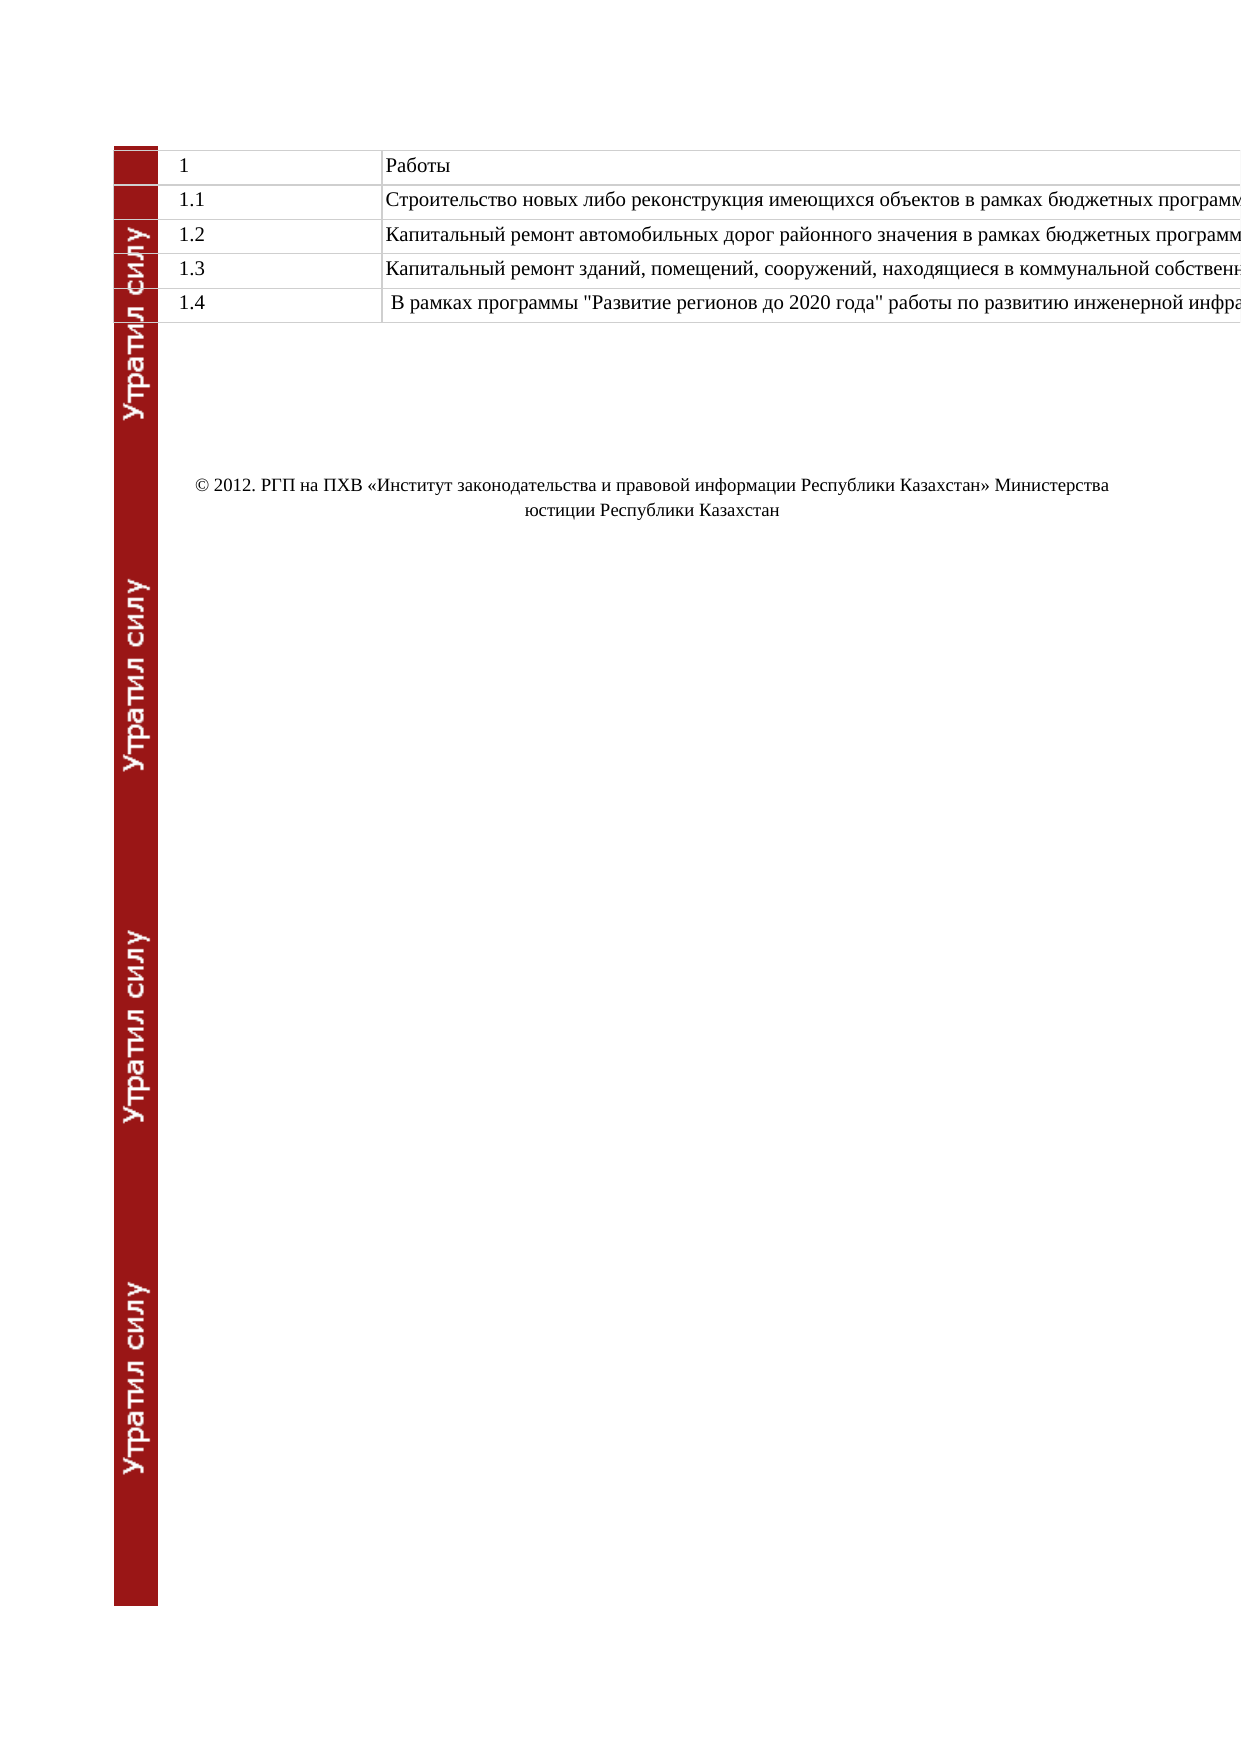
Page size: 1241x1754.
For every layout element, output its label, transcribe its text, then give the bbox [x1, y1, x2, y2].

table_cell 1.4 [114, 289, 381, 322]
table_cell В рамках программы "Развитие регионов до 2020 года" работы по развитию инженерной инфраструктуры [383, 289, 1240, 322]
table_cell Строительство новых либо реконструкция имеющихся объектов в рамках бюджетных программ развития [383, 186, 1240, 219]
table_cell 1.3 [114, 254, 381, 287]
picture [114, 521, 158, 1606]
table_cell 1 [114, 151, 381, 184]
picture [114, 323, 158, 474]
table_cell Капитальный ремонт зданий, помещений, сооружений, находящиеся в коммунальной собственности района [383, 254, 1240, 287]
table_cell Капитальный ремонт автомобильных дорог районного значения в рамках бюджетных программ развития [383, 220, 1240, 253]
table_cell 1.1 [114, 186, 381, 219]
picture [114, 146, 158, 150]
table_cell Работы [383, 151, 1240, 184]
text © 2012. РГП на ПХВ «Институт законодательства и правовой информации Республики Казахстан» Министерства юстиции Республики Казахстан [112, 474, 1128, 521]
table_cell 1.2 [114, 220, 381, 253]
